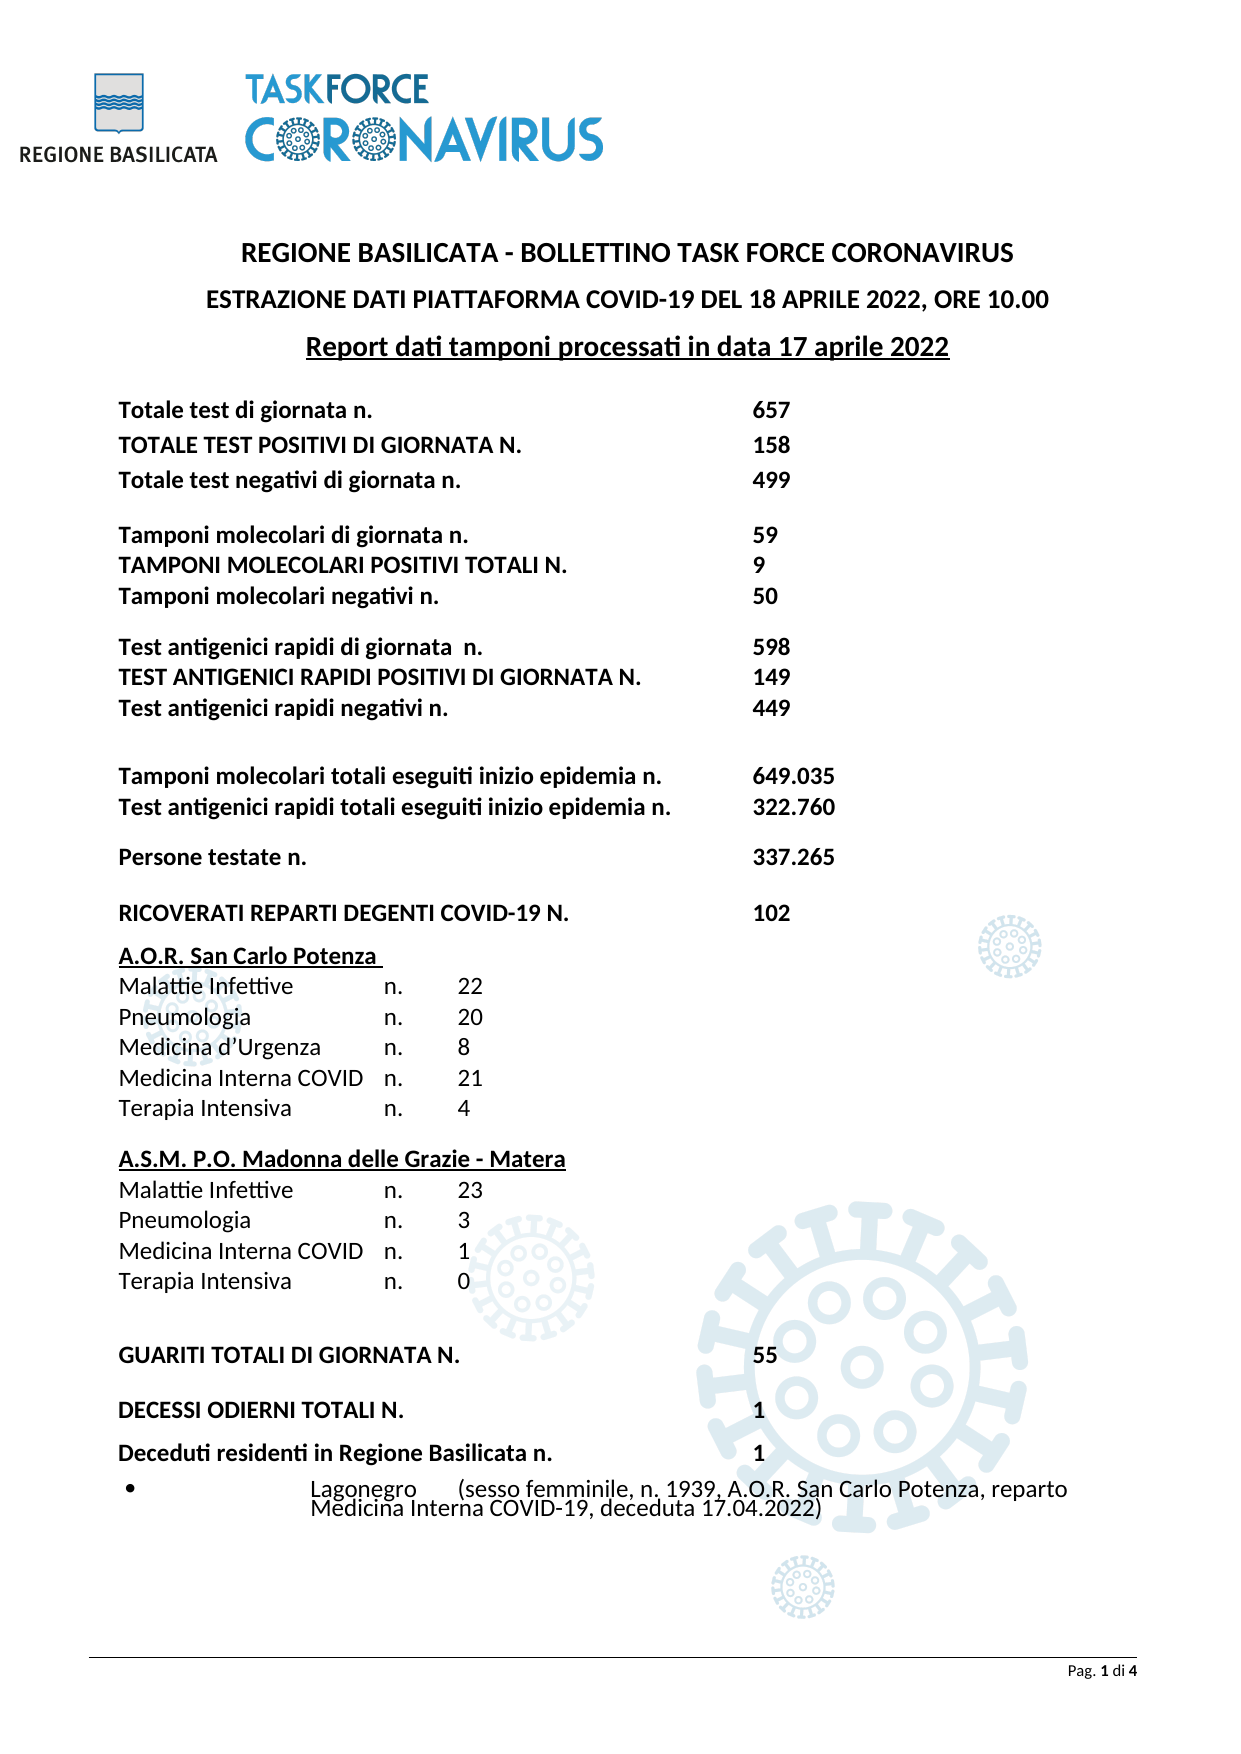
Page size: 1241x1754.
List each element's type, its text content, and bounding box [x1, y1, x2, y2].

text Tamponi molecolari totali eseguiti inizio epidemia n. 649.035 [89, 760, 1137, 791]
text Totale test di giornata n. 657 [89, 394, 1137, 424]
text TOTALE TEST POSITIVI DI GIORNATA N. 158 [89, 429, 1137, 459]
text Test antigenici rapidi di giornata n. 598 [89, 631, 1137, 662]
picture [0, 0, 1172, 1739]
text TEST ANTIGENICI RAPIDI POSITIVI DI GIORNATA N. 149 [89, 662, 1137, 692]
text Malattie Infettive n. 22 [89, 971, 1137, 1001]
text Medicina Interna COVID n. 21 [89, 1062, 1137, 1093]
text Tamponi molecolari di giornata n. 59 [89, 519, 1137, 550]
text GUARITI TOTALI DI GIORNATA N. 55 [89, 1339, 1137, 1369]
text Tamponi molecolari negativi n. 50 [89, 580, 1137, 611]
text DECESSI ODIERNI TOTALI N. 1 [89, 1394, 1137, 1425]
list Lagonegro (sesso femminile, n. 1939, A.O.R. San Carlo Potenza, reparto Medicina Interna COVID-19, deceduta 17.04.2022) [126, 1481, 1137, 1523]
text RICOVERATI REPARTI DEGENTI COVID-19 N. 102 [89, 897, 1137, 927]
text Deceduti residenti in Regione Basilicata n. 1 [89, 1438, 1137, 1468]
text Report dati tamponi processati in data 17 aprile 2022 [89, 328, 1137, 363]
text Persone testate n. 337.265 [89, 841, 1137, 872]
text TAMPONI MOLECOLARI POSITIVI TOTALI N. 9 [89, 550, 1137, 580]
text A.S.M. P.O. Madonna delle Grazie - Matera [89, 1143, 1137, 1174]
text A.O.R. San Carlo Potenza [89, 940, 1137, 971]
text Test antigenici rapidi negativi n. 449 [89, 692, 1137, 723]
text REGIONE BASILICATA - BOLLETTINO TASK FORCE CORONAVIRUS [89, 234, 1137, 270]
text Pneumologia n. 20 [89, 1001, 1137, 1032]
text Totale test negativi di giornata n. 499 [89, 464, 1137, 494]
text Test antigenici rapidi totali eseguiti inizio epidemia n. 322.760 [89, 791, 1137, 821]
text Terapia Intensiva n. 4 [89, 1093, 1137, 1123]
text Medicina Interna COVID n. 1 [89, 1235, 1137, 1266]
text Medicina d’Urgenza n. 8 [89, 1032, 1137, 1062]
text Malattie Infettive n. 23 [89, 1174, 1137, 1204]
text ESTRAZIONE DATI PIATTAFORMA COVID-19 DEL 18 APRILE 2022, ORE 10.00 [118, 282, 1137, 315]
text Pneumologia n. 3 [89, 1204, 1137, 1235]
text Terapia Intensiva n. 0 [89, 1266, 1137, 1296]
